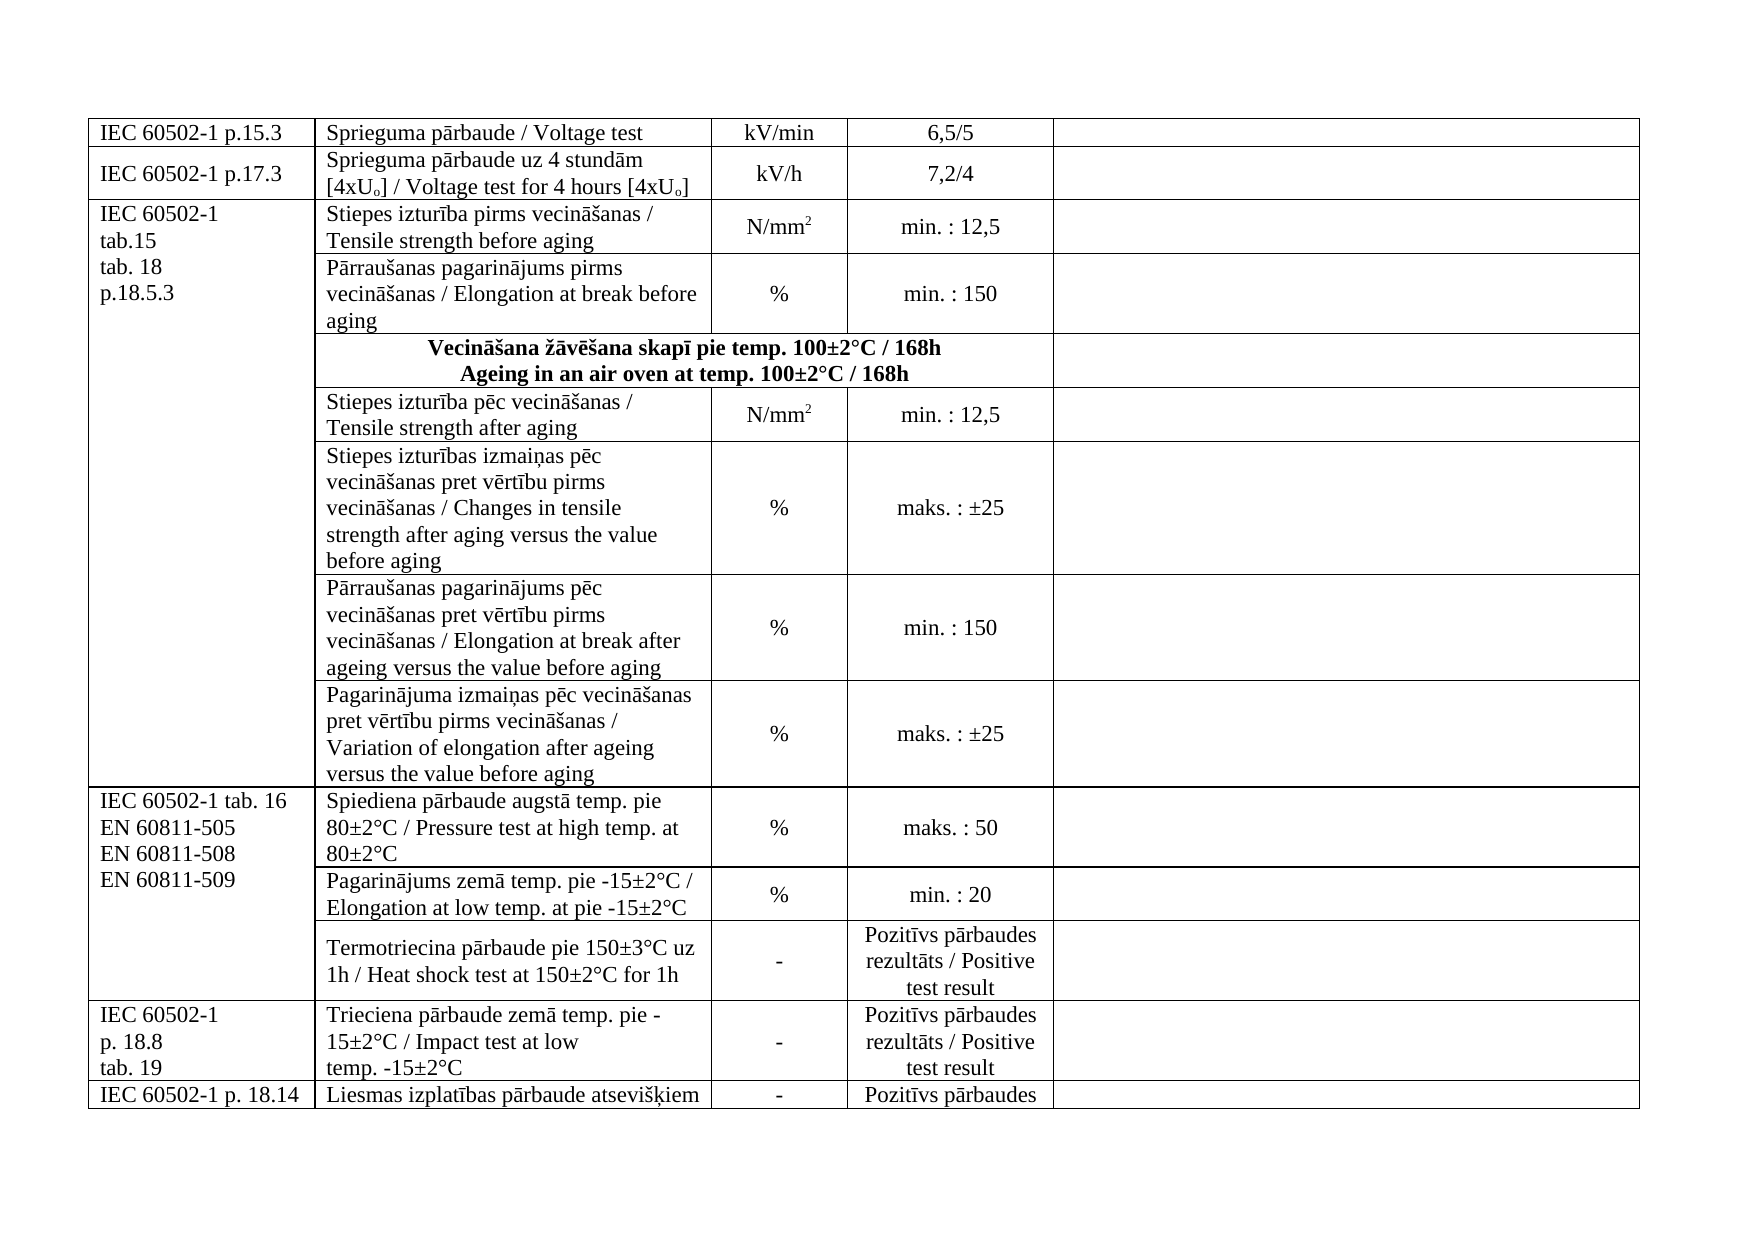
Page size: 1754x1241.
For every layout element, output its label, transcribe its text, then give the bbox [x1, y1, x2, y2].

table_cell maks. : ±25 [848, 442, 1053, 573]
table_cell maks. : 50 [848, 788, 1053, 866]
table_cell Vecināšana žāvēšana skapī pie temp. 100±2°C / 168h Ageing in an air oven at temp. 100±2°C / 168h [316, 334, 1053, 387]
table_cell N/mm2 [712, 388, 847, 441]
table_cell IEC 60502-1 p. 18.8 tab. 19 [89, 1001, 314, 1080]
table_cell IEC 60502-1 tab. 16 EN 60811-505 EN 60811-508 EN 60811-509 [89, 788, 314, 1000]
table_cell IEC 60502-1 p.15.3 [89, 119, 314, 146]
table_cell Pagarinājums zemā temp. pie -15±2°C / Elongation at low temp. at pie -15±2°C [316, 868, 711, 920]
table_cell Pārraušanas pagarinājums pirms vecināšanas / Elongation at break before aging [316, 254, 711, 333]
table_cell [1054, 119, 1639, 146]
table_cell Stiepes izturības izmaiņas pēc vecināšanas pret vērtību pirms vecināšanas / Changes in tensile strength after aging versus the value before aging [316, 442, 711, 573]
table_cell [1054, 200, 1639, 253]
table_cell % [712, 575, 847, 680]
table_cell [1054, 1081, 1639, 1108]
table_cell min. : 150 [848, 575, 1053, 680]
table_cell IEC 60502-1 p.17.3 [89, 147, 314, 199]
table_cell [89, 1081, 314, 1108]
table_cell % [712, 868, 847, 920]
table_cell [1054, 442, 1639, 573]
table_cell Pārraušanas pagarinājums pēc vecināšanas pret vērtību pirms vecināšanas / Elongation at break after ageing versus the value before aging [316, 575, 711, 680]
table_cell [316, 1081, 711, 1108]
table_cell [1054, 1001, 1639, 1080]
table_cell [1054, 388, 1639, 441]
table_cell Sprieguma pārbaude / Voltage test [316, 119, 711, 146]
table_cell Pozitīvs pārbaudes rezultāts / Positive test result [848, 1001, 1053, 1080]
table_cell min. : 150 [848, 254, 1053, 333]
table_cell % [712, 681, 847, 786]
table_cell [1054, 921, 1639, 1000]
table_cell 7,2/4 [848, 147, 1053, 199]
table_cell [1054, 254, 1639, 333]
table_cell [1054, 147, 1639, 199]
table_cell - [712, 1001, 847, 1080]
table_cell [1054, 681, 1639, 786]
table_cell Stiepes izturība pirms vecināšanas / Tensile strength before aging [316, 200, 711, 253]
table_cell IEC 60502-1 tab.15 tab. 18 p.18.5.3 [89, 200, 314, 786]
table_cell maks. : ±25 [848, 681, 1053, 786]
table_cell [1054, 788, 1639, 866]
table_cell kV/min [712, 119, 847, 146]
table_cell 6,5/5 [848, 119, 1053, 146]
table_cell min. : 12,5 [848, 200, 1053, 253]
table_cell min. : 20 [848, 868, 1053, 920]
table_cell [1054, 575, 1639, 680]
table_cell N/mm2 [712, 200, 847, 253]
table_cell % [712, 442, 847, 573]
table_cell [1054, 868, 1639, 920]
table_cell min. : 12,5 [848, 388, 1053, 441]
table_cell [1054, 334, 1639, 387]
table_cell % [712, 788, 847, 866]
table_cell - [712, 921, 847, 1000]
table_cell Sprieguma pārbaude uz 4 stundām [4xUo] / Voltage test for 4 hours [4xUo] [316, 147, 711, 199]
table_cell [848, 1081, 1053, 1108]
table_cell Spiediena pārbaude augstā temp. pie 80±2°C / Pressure test at high temp. at 80±2°C [316, 788, 711, 866]
table_cell % [712, 254, 847, 333]
table_cell Termotriecina pārbaude pie 150±3°C uz 1h / Heat shock test at 150±2°C for 1h [316, 921, 711, 1000]
table_cell Pozitīvs pārbaudes rezultāts / Positive test result [848, 921, 1053, 1000]
table_cell Trieciena pārbaude zemā temp. pie -15±2°C / Impact test at low temp. -15±2°C [316, 1001, 711, 1080]
table_cell - [712, 1081, 847, 1108]
table_cell Stiepes izturība pēc vecināšanas / Tensile strength after aging [316, 388, 711, 441]
table_cell kV/h [712, 147, 847, 199]
table_cell Pagarinājuma izmaiņas pēc vecināšanas pret vērtību pirms vecināšanas / Variation of elongation after ageing versus the value before aging [316, 681, 711, 786]
